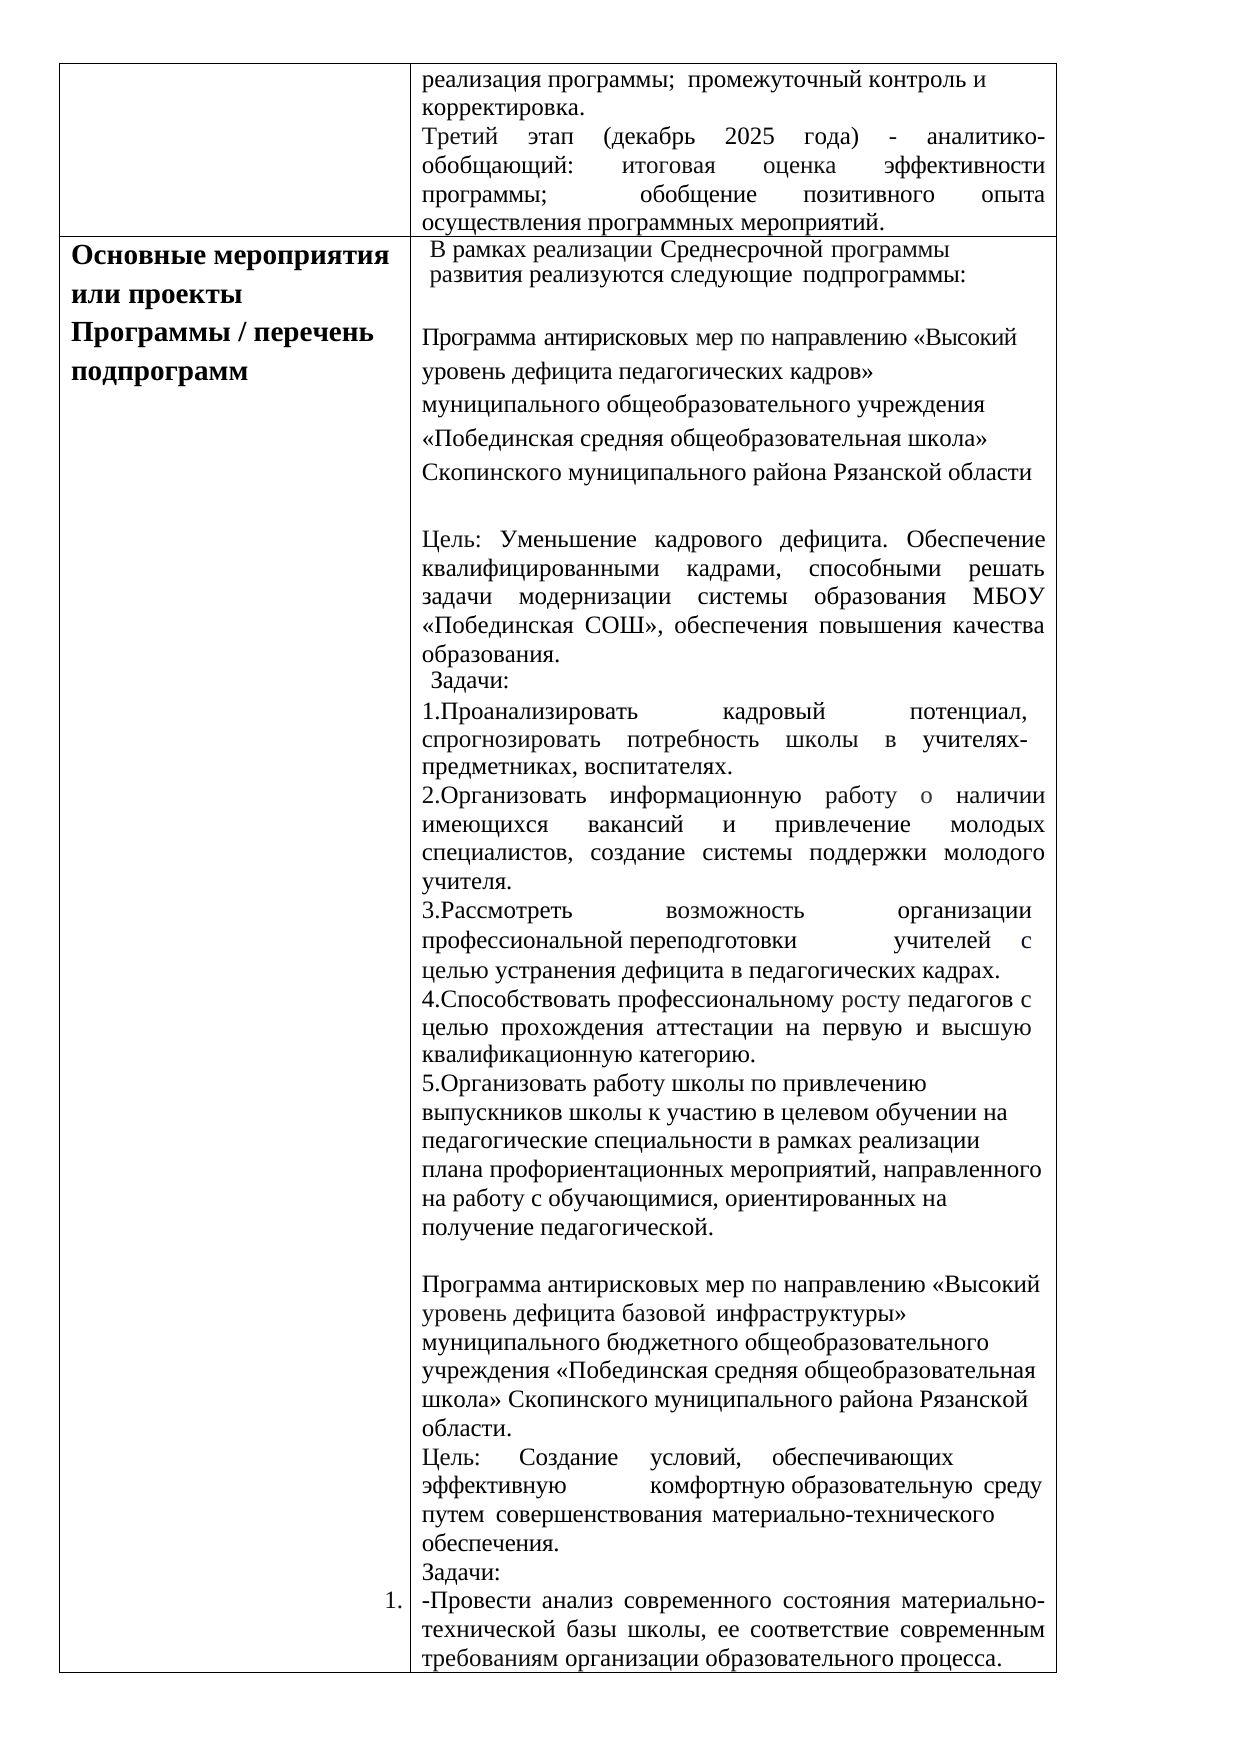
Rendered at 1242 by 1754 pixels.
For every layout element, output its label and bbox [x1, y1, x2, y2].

table_cell [411, 237, 1056, 1672]
table_cell [60, 64, 410, 236]
table_cell [411, 64, 1056, 236]
table_cell [60, 237, 410, 1672]
